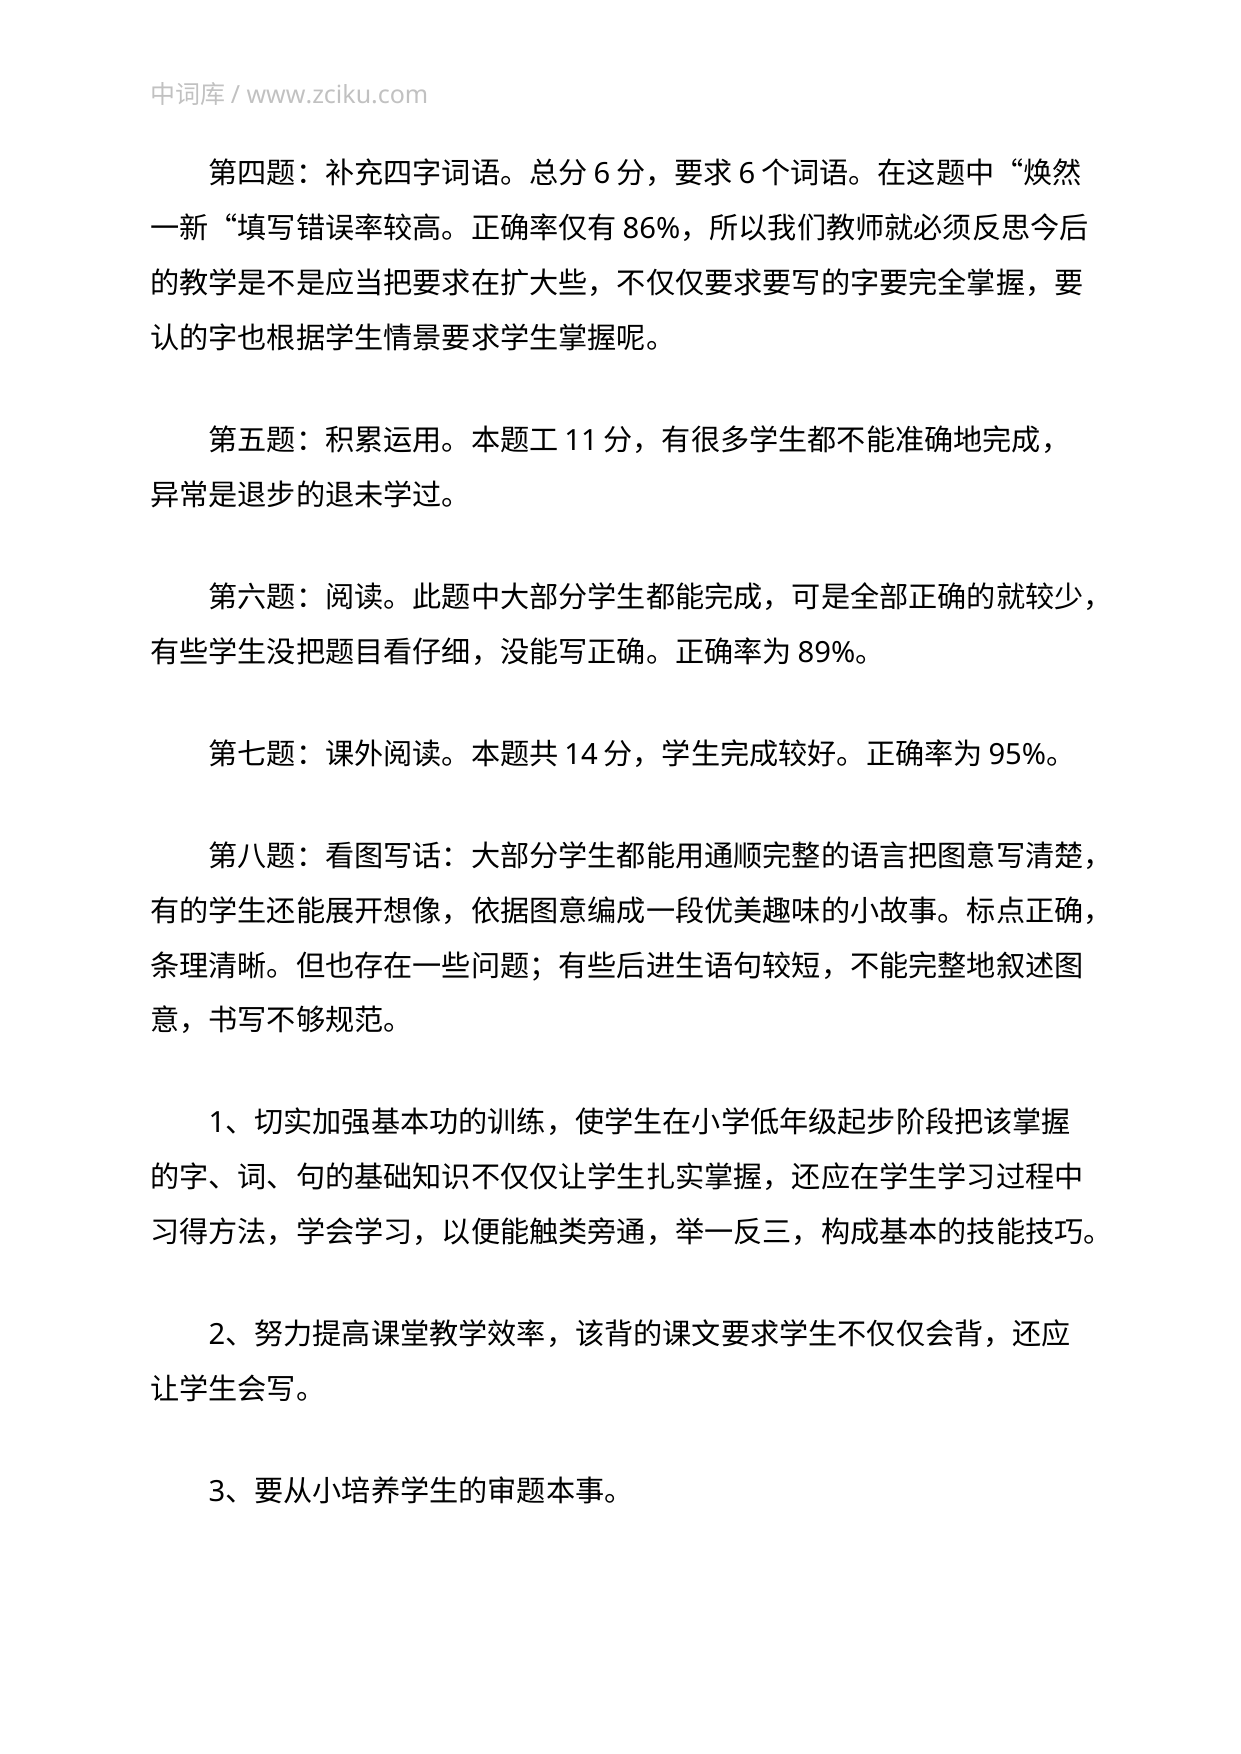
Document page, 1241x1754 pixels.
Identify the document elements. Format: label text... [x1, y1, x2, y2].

text 2、努力提高课堂教学效率，该背的课文要求学生不仅仅会背，还应让学生会写。 [150, 1310, 1090, 1408]
text 第六题：阅读。此题中大部分学生都能完成，可是全部正确的就较少，有些学生没把题目看仔细，没能写正确。正确率为89%。 [150, 573, 1090, 671]
text 第五题：积累运用。本题工11分，有很多学生都不能准确地完成，异常是退步的退未学过。 [150, 417, 1090, 514]
text 第四题：补充四字词语。总分6分，要求6个词语。在这题中“焕然一新“填写错误率较高。正确率仅有86%，所以我们教师就必须反思今后的教学是不是应当把要求在扩大些，不仅仅要求要写的字要完全掌握，要认的字也根据学生情景要求学生掌握呢。 [150, 150, 1090, 357]
text 1、切实加强基本功的训练，使学生在小学低年级起步阶段把该掌握的字、词、句的基础知识不仅仅让学生扎实掌握，还应在学生学习过程中习得方法，学会学习，以便能触类旁通，举一反三，构成基本的技能技巧。 [150, 1099, 1090, 1251]
text 第七题：课外阅读。本题共14分，学生完成较好。正确率为95%。 [150, 730, 1090, 773]
text 第八题：看图写话：大部分学生都能用通顺完整的语言把图意写清楚，有的学生还能展开想像，依据图意编成一段优美趣味的小故事。标点正确，条理清晰。但也存在一些问题；有些后进生语句较短，不能完整地叙述图意，书写不够规范。 [150, 832, 1090, 1039]
text 3、要从小培养学生的审题本事。 [150, 1467, 1090, 1509]
